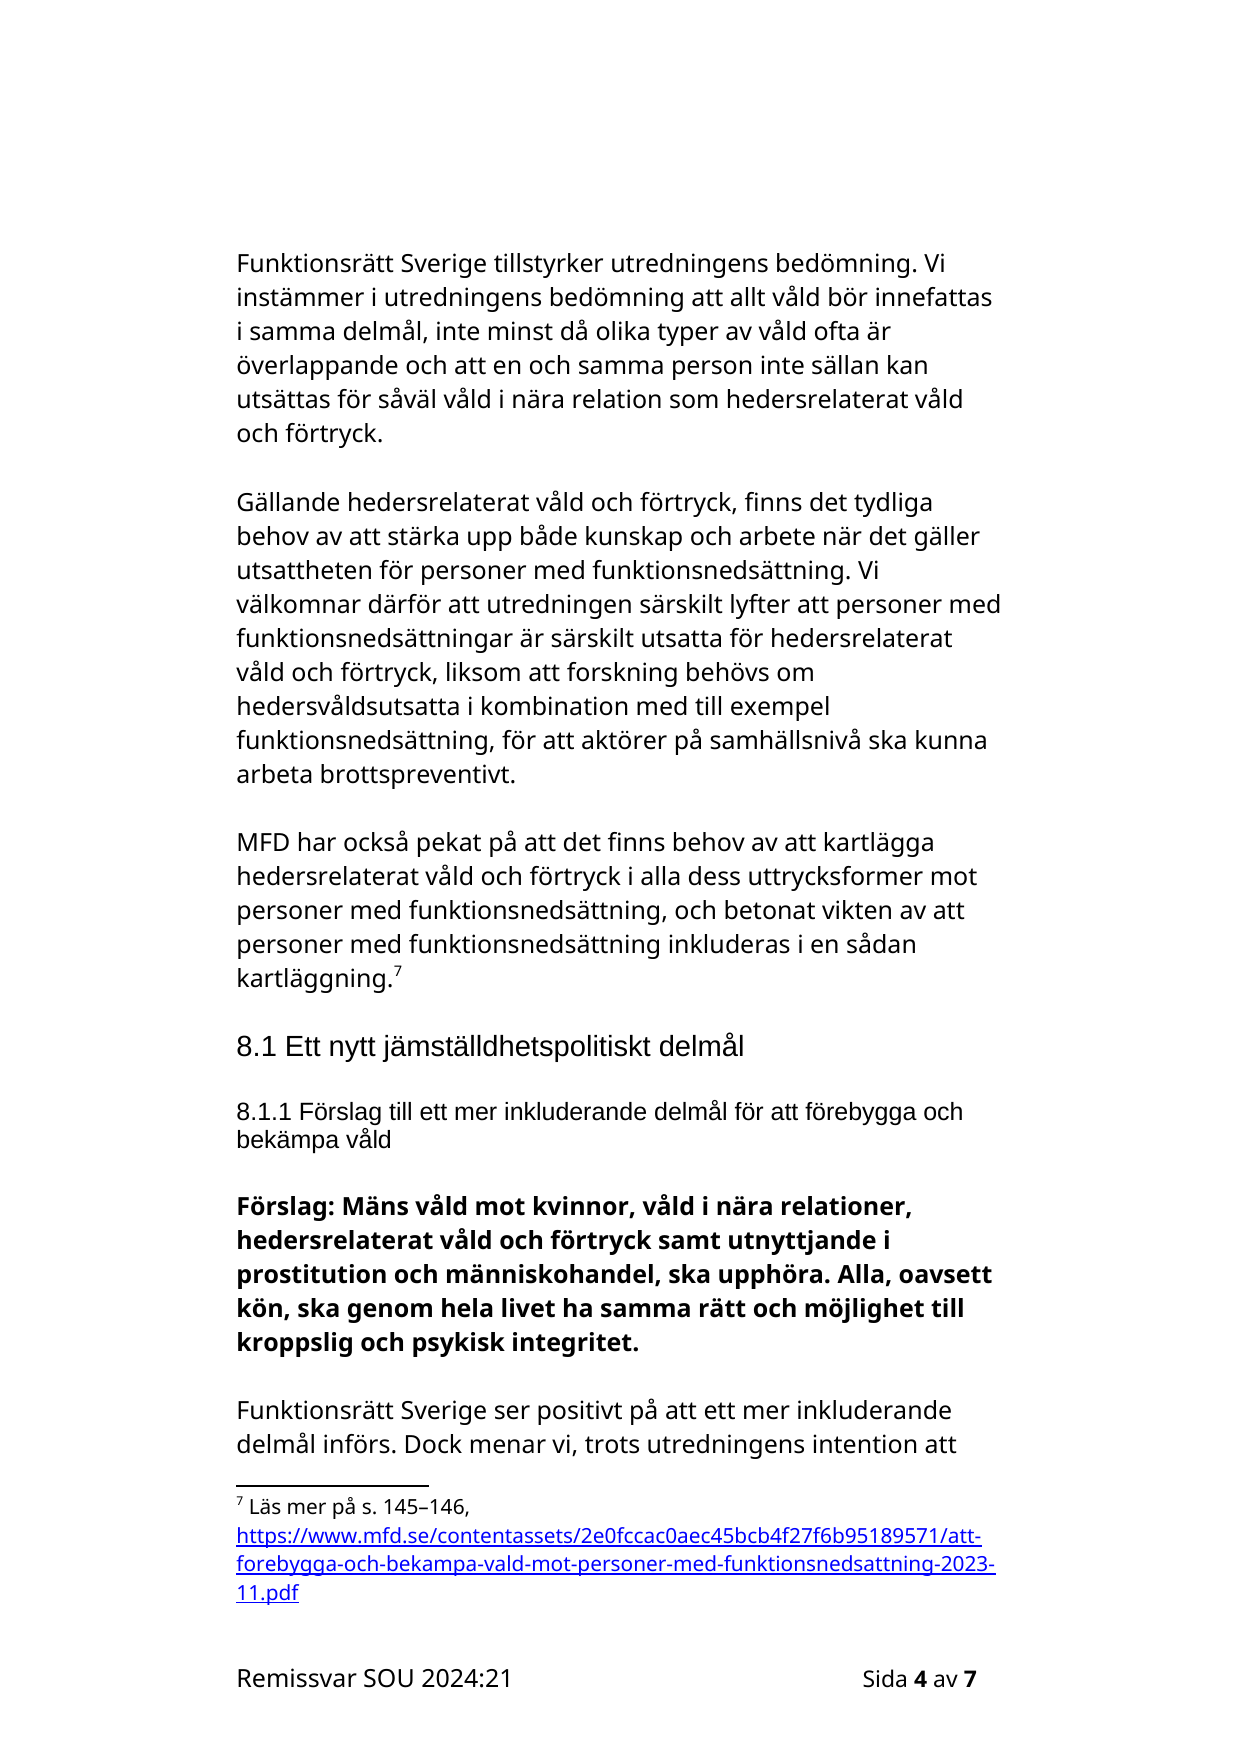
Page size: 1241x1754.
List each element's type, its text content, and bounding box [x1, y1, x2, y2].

text Förslag: Mäns våld mot kvinnor, våld i nära relationer, hedersrelaterat våld och förtryck samt utnyttjande i prostitution och människohandel, ska upphöra. Alla, oavsett kön, ska genom hela livet ha samma rätt och möjlighet till kroppslig och psykisk integritet. [236, 1188, 1004, 1359]
text 8.1 Ett nytt jämställdhetspolitiskt delmål [236, 1029, 1004, 1063]
text MFD har också pekat på att det finns behov av att kartlägga hedersrelaterat våld och förtryck i alla dess uttrycksformer mot personer med funktionsnedsättning, och betonat vikten av att personer med funktionsnedsättning inkluderas i en sådan kartläggning. [236, 825, 1004, 995]
text Gällande hedersrelaterat våld och förtryck, finns det tydliga behov av att stärka upp både kunskap och arbete när det gäller utsattheten för personer med funktionsnedsättning. Vi välkomnar därför att utredningen särskilt lyfter att personer med funktionsnedsättningar är särskilt utsatta för hedersrelaterat våld och förtryck, liksom att forskning behövs om hedersvåldsutsatta i kombination med till exempel funktionsnedsättning, för att aktörer på samhällsnivå ska kunna arbeta brottspreventivt. [236, 484, 1004, 791]
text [236, 1393, 1004, 1461]
text Funktionsrätt Sverige tillstyrker utredningens bedömning. Vi instämmer i utredningens bedömning att allt våld bör innefattas i samma delmål, inte minst då olika typer av våld ofta är överlappande och att en och samma person inte sällan kan utsättas för såväl våld i nära relation som hedersrelaterat våld och förtryck. [236, 246, 1004, 450]
text 8.1.1 Förslag till ett mer inkluderande delmål för att förebygga och bekämpa våld [236, 1097, 1004, 1154]
